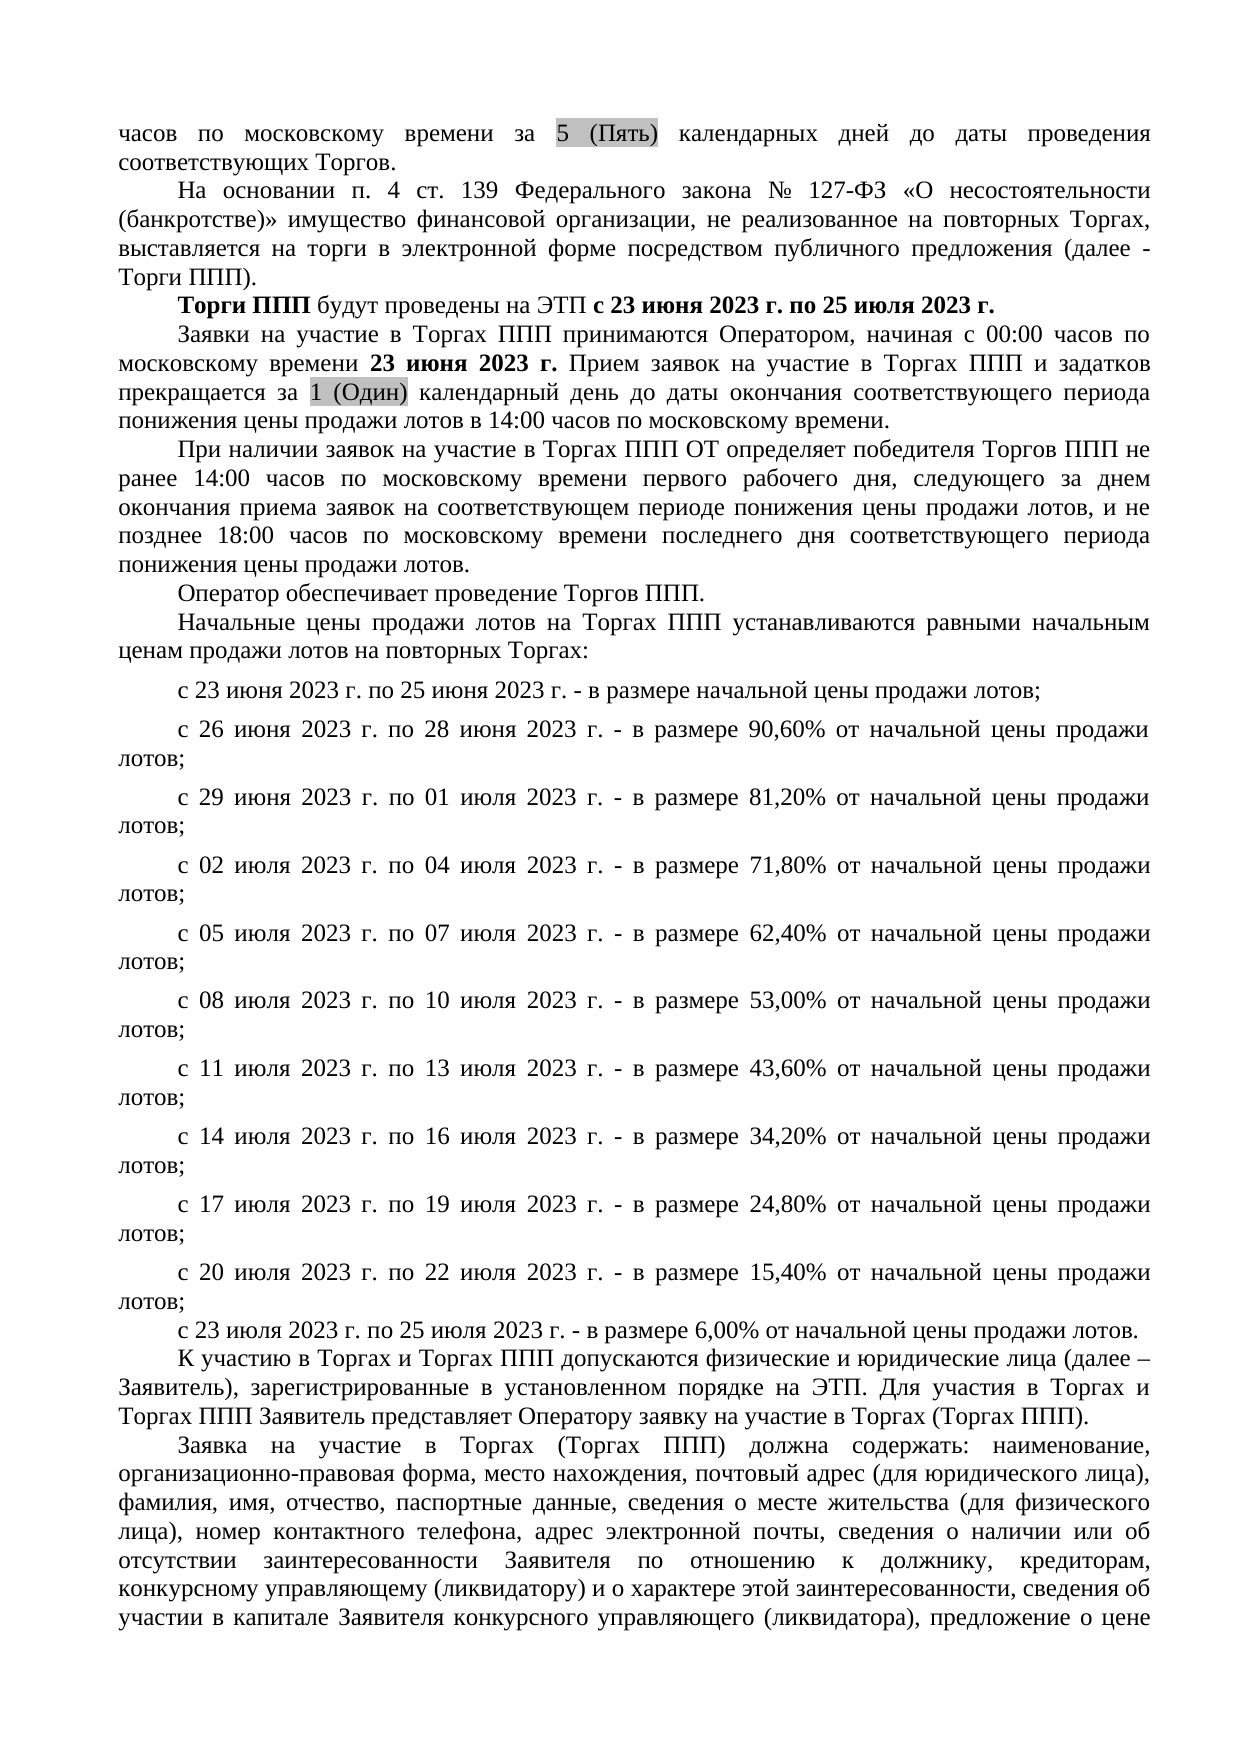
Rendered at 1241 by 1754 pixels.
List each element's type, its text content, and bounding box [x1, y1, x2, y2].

text Торги ППП будут проведены на ЭТП с 23 июня 2023 г. по 25 июля 2023 г. [593, 291, 1151, 319]
text с 23 июля 2023 г. по 25 июля 2023 г. - в размере 6,00% от начальной цены продажи лотов. [118, 1315, 1151, 1343]
text При наличии заявок на участие в Торгах ППП ОТ определяет победителя Торгов ППП не ранее 14:00 часов по московскому времени первого рабочего дня, следующего за днем окончания приема заявок на соответствующем периоде понижения цены продажи лотов, и не позднее 18:00 часов по московскому времени последнего дня соответствующего периода понижения цены продажи лотов. [118, 434, 1151, 578]
text с 05 июля 2023 г. по 07 июля 2023 г. - в размере 62,40% от начальной цены продажи лотов; [118, 918, 1151, 975]
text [118, 1430, 1151, 1631]
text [118, 118, 1151, 176]
text На основании п. 4 ст. 139 Федерального закона № 127-ФЗ «О несостоятельности (банкротстве)» имущество финансовой организации, не реализованное на повторных Торгах, выставляется на торги в электронной форме посредством публичного предложения (далее - Торги ППП). [118, 176, 1151, 291]
text Начальные цены продажи лотов на Торгах ППП устанавливаются равными начальным ценам продажи лотов на повторных Торгах: [118, 607, 1151, 664]
text с 23 июня 2023 г. по 25 июня 2023 г. - в размере начальной цены продажи лотов; [118, 675, 1151, 703]
text с 29 июня 2023 г. по 01 июля 2023 г. - в размере 81,20% от начальной цены продажи лотов; [118, 782, 1151, 839]
text Заявки на участие в Торгах ППП принимаются Оператором, начиная с 00:00 часов по московскому времени 23 июня 2023 г. Прием заявок на участие в Торгах ППП и задатков прекращается за 1 (Один) календарный день до даты окончания соответствующего периода понижения цены продажи лотов в 14:00 часов по московскому времени. [118, 319, 1151, 434]
text с 26 июня 2023 г. по 28 июня 2023 г. - в размере 90,60% от начальной цены продажи лотов; [118, 714, 1151, 771]
text с 17 июля 2023 г. по 19 июля 2023 г. - в размере 24,80% от начальной цены продажи лотов; [118, 1189, 1151, 1247]
text с 11 июля 2023 г. по 13 июля 2023 г. - в размере 43,60% от начальной цены продажи лотов; [118, 1053, 1151, 1111]
text Оператор обеспечивает проведение Торгов ППП. [118, 578, 1151, 607]
text с 20 июля 2023 г. по 22 июля 2023 г. - в размере 15,40% от начальной цены продажи лотов; [118, 1257, 1151, 1315]
text К участию в Торгах и Торгах ППП допускаются физические и юридические лица (далее – Заявитель), зарегистрированные в установленном порядке на ЭТП. Для участия в Торгах и Торгах ППП Заявитель представляет Оператору заявку на участие в Торгах (Торгах ППП). [118, 1343, 1151, 1430]
text с 14 июля 2023 г. по 16 июля 2023 г. - в размере 34,20% от начальной цены продажи лотов; [118, 1121, 1151, 1179]
text Торги ППП будут проведены на ЭТП с 23 июня 2023 г. по 25 июля 2023 г. [118, 291, 311, 319]
text с 08 июля 2023 г. по 10 июля 2023 г. - в размере 53,00% от начальной цены продажи лотов; [118, 986, 1151, 1043]
text с 02 июля 2023 г. по 04 июля 2023 г. - в размере 71,80% от начальной цены продажи лотов; [118, 850, 1151, 907]
